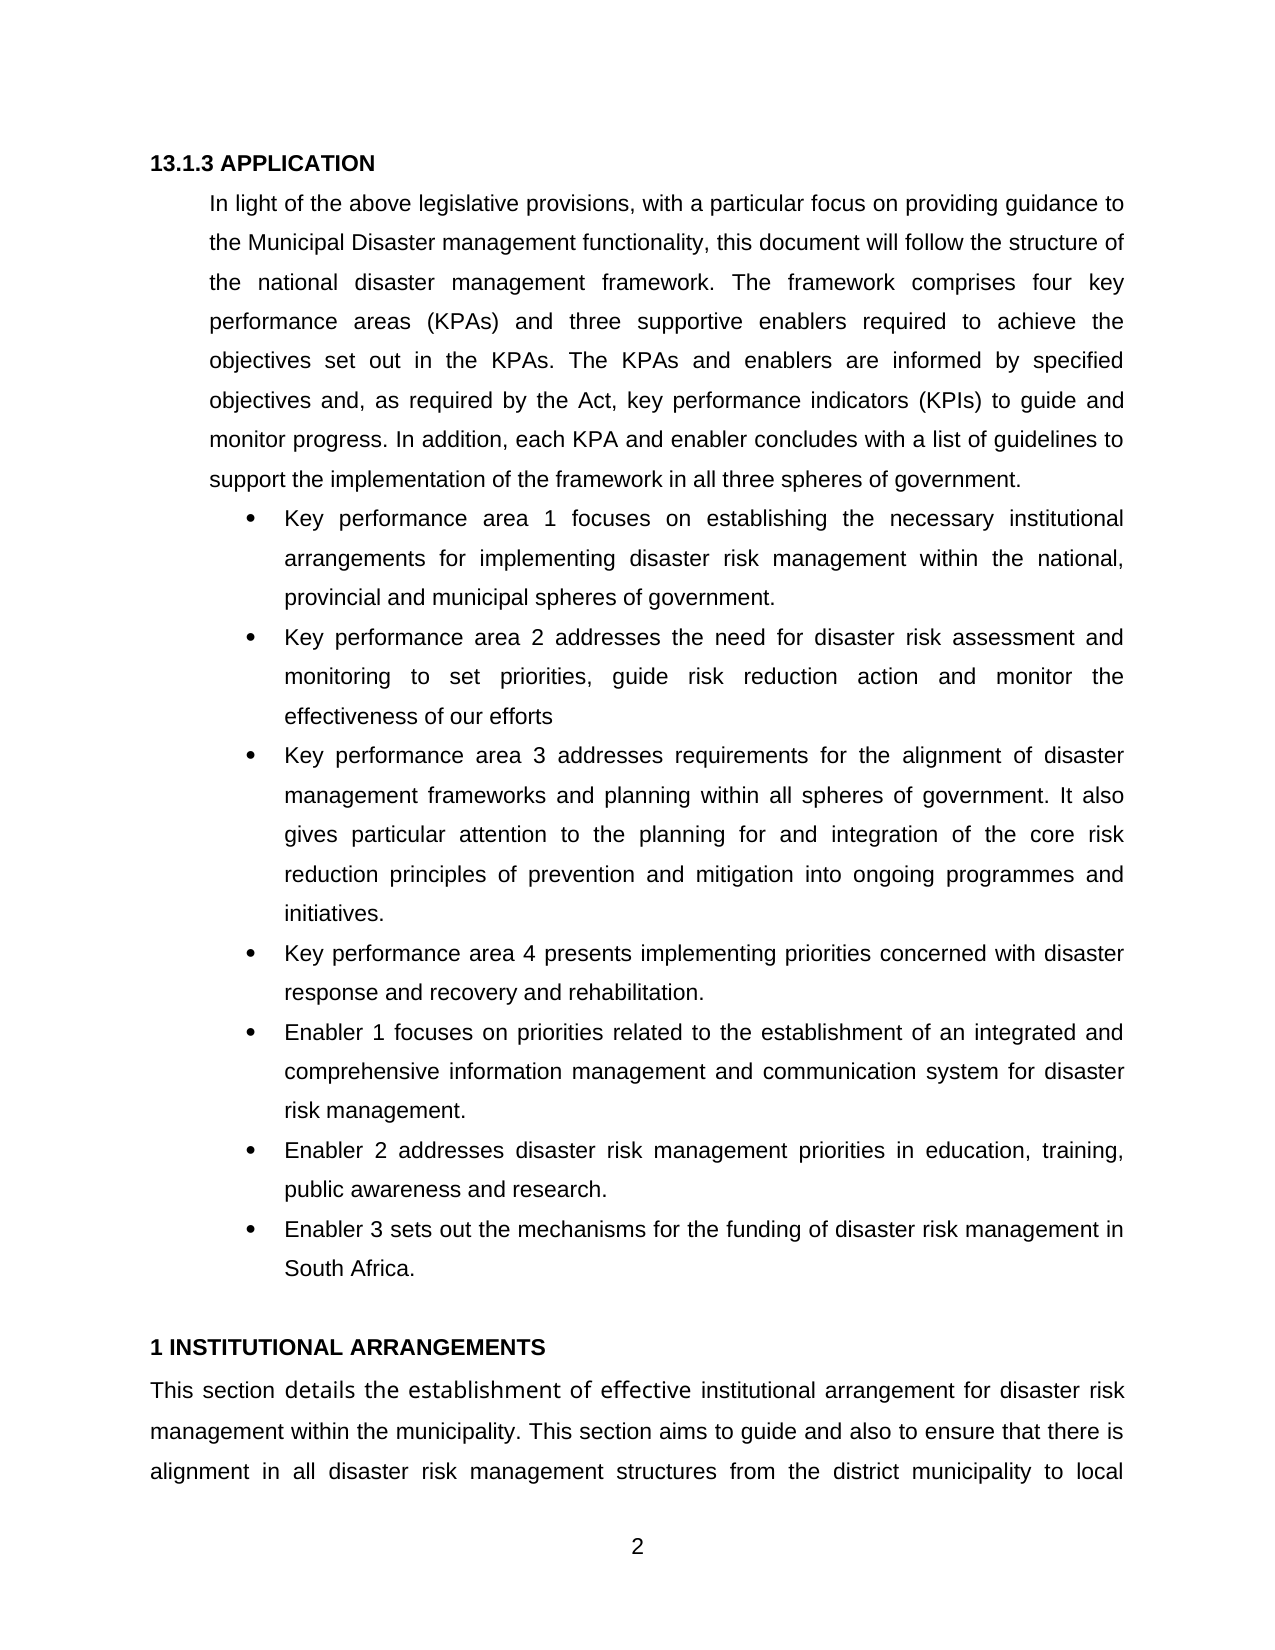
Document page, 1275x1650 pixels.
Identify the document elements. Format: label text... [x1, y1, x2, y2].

list Key performance area 4 presents implementing priorities concerned with disaster response and recovery and rehabilitation. [247, 939, 1125, 1005]
list Enabler 1 focuses on priorities related to the establishment of an integrated and comprehensive information management and communication system for disaster risk management. [247, 1018, 1125, 1124]
list Key performance area 2 addresses the need for disaster risk assessment and monitoring to set priorities, guide risk reduction action and monitor the effectiveness of our efforts [247, 624, 1125, 729]
list Enabler 3 sets out the mechanisms for the funding of disaster risk management in South Africa. [247, 1216, 1125, 1282]
text 13.1.3 APPLICATION [150, 150, 1125, 176]
text In light of the above legislative provisions, with a particular focus on providing guidance to the Municipal Disaster management functionality, this document will follow the structure of the national disaster management framework. The framework comprises four key performance areas (KPAs) and three supportive enablers required to achieve the objectives set out in the KPAs. The KPAs and enablers are informed by specified objectives and, as required by the Act, key performance indicators (KPIs) to guide and monitor progress. In addition, each KPA and enabler concludes with a list of guidelines to support the implementation of the framework in all three spheres of government. [209, 189, 1125, 492]
list Key performance area 1 focuses on establishing the necessary institutional arrangements for implementing disaster risk management within the national, provincial and municipal spheres of government. [247, 505, 1125, 611]
list Enabler 2 addresses disaster risk management priorities in education, training, public awareness and research. [247, 1137, 1125, 1203]
text 1 INSTITUTIONAL ARRANGEMENTS [150, 1334, 1125, 1361]
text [150, 1374, 1125, 1484]
list Key performance area 3 addresses requirements for the alignment of disaster management frameworks and planning within all spheres of government. It also gives particular attention to the planning for and integration of the core risk reduction principles of prevention and mitigation into ongoing programmes and initiatives. [247, 742, 1125, 926]
